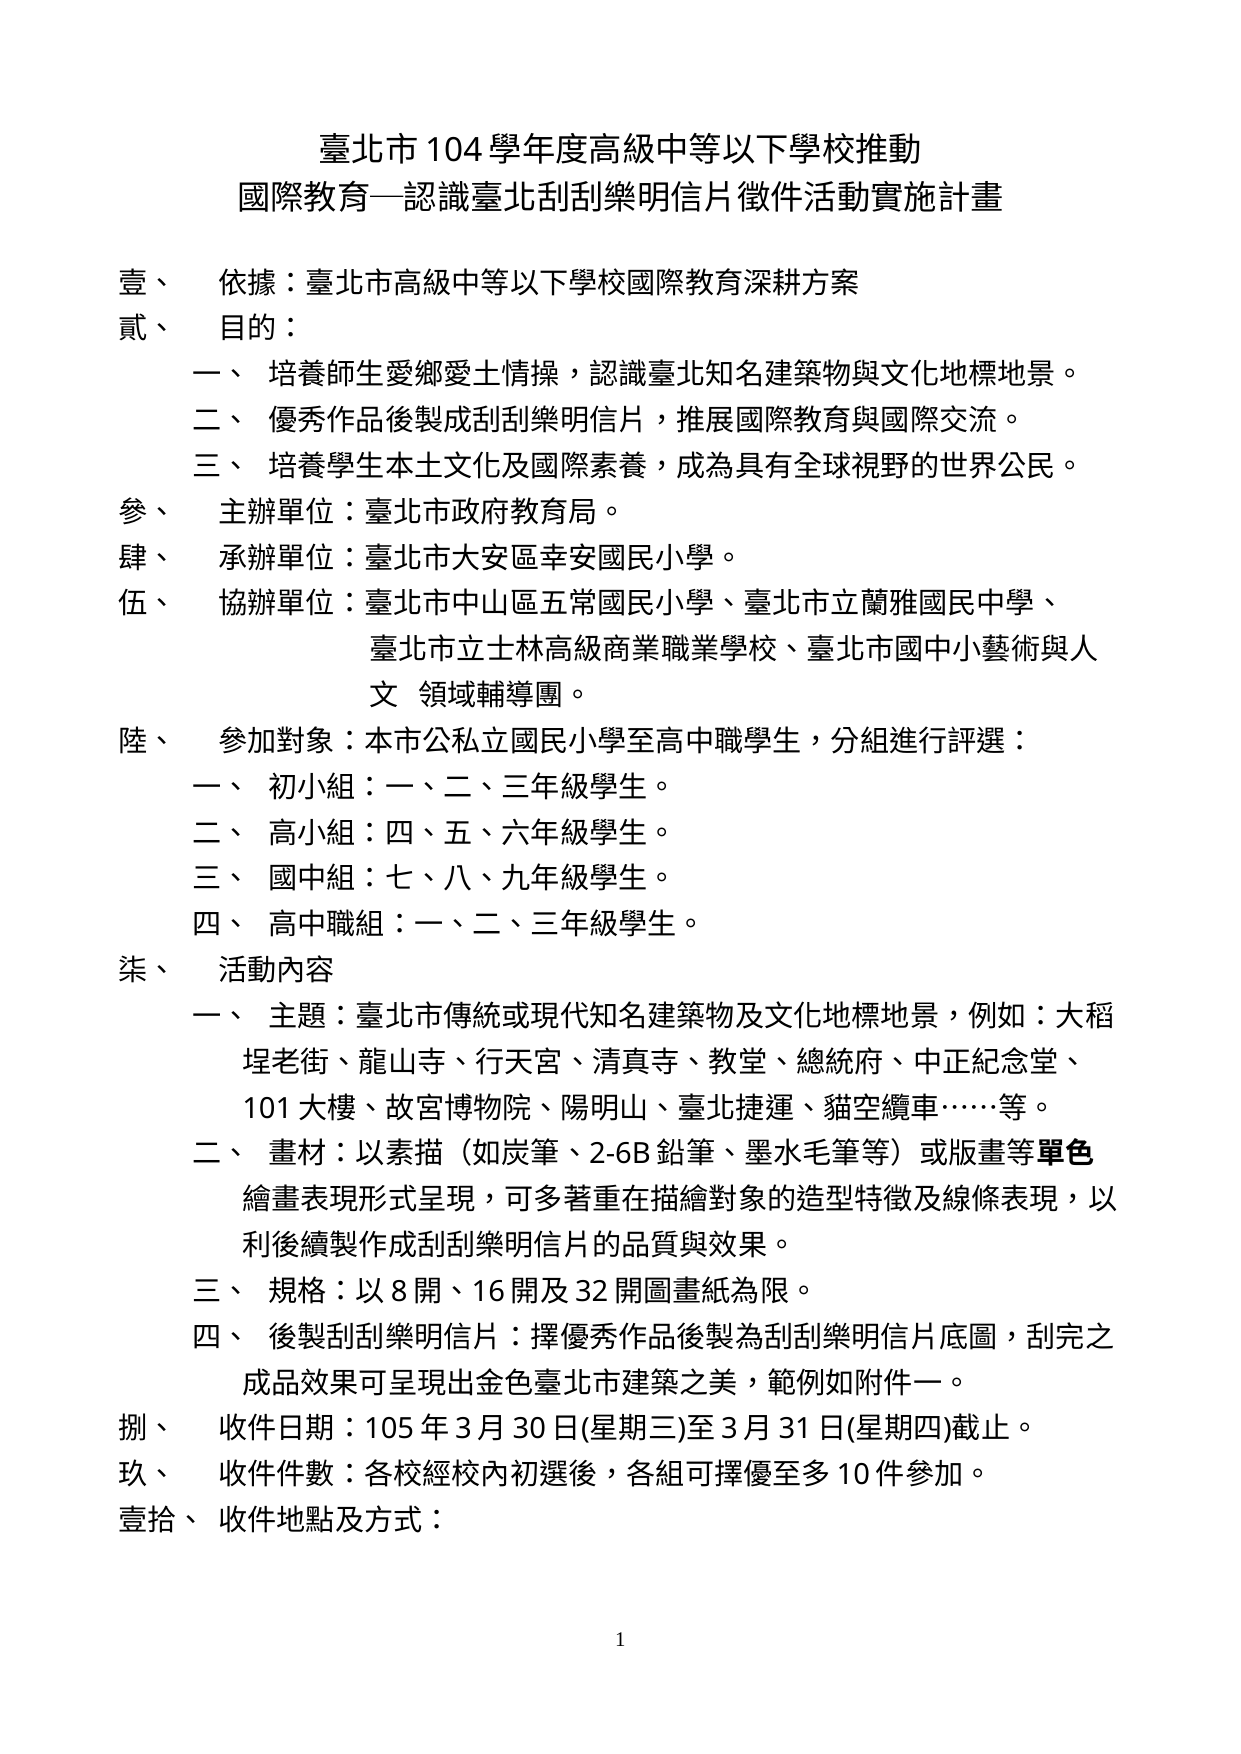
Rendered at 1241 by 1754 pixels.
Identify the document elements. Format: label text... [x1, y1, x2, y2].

text 國際教育─認識臺北刮刮樂明信片徵件活動實施計畫 [118, 171, 1122, 219]
list 優秀作品後製成刮刮樂明信片，推展國際教育與國際交流。 [192, 394, 1122, 440]
list 初小組：一、二、三年級學生。 [192, 761, 1122, 806]
list 活動內容 [118, 944, 1122, 990]
list 目的： [118, 302, 1122, 348]
list 收件地點及方式： [118, 1494, 1122, 1540]
text 臺北市104學年度高級中等以下學校推動 [118, 122, 1122, 171]
list 國中組：七、八、九年級學生。 [192, 852, 1122, 898]
list 參加對象：本市公私立國民小學至高中職學生，分組進行評選： [118, 715, 1122, 761]
list 培養師生愛鄉愛土情操，認識臺北知名建築物與文化地標地景。 [192, 348, 1122, 394]
text 臺北市立士林高級商業職業學校、臺北市國中小藝術與人文 領域輔導團。 [369, 623, 1122, 715]
list 承辦單位：臺北市大安區幸安國民小學。 [118, 531, 1122, 577]
list 後製刮刮樂明信片：擇優秀作品後製為刮刮樂明信片底圖，刮完之成品效果可呈現出金色臺北市建築之美，範例如附件一。 [192, 1311, 1122, 1402]
list 主辦單位：臺北市政府教育局。 [118, 486, 1122, 531]
list 協辦單位：臺北市中山區五常國民小學、臺北市立蘭雅國民中學、 [118, 577, 1122, 623]
list 依據：臺北市高級中等以下學校國際教育深耕方案 [118, 256, 1122, 302]
list 畫材：以素描（如炭筆、2-6B鉛筆、墨水毛筆等）或版畫等單色繪畫表現形式呈現，可多著重在描繪對象的造型特徵及線條表現，以利後續製作成刮刮樂明信片的品質與效果。 [192, 1127, 1122, 1265]
list 收件日期：105年3月30日(星期三)至3月31日(星期四)截止。 [118, 1402, 1122, 1448]
list 收件件數：各校經校內初選後，各組可擇優至多10件參加。 [118, 1448, 1122, 1494]
list 規格：以8開、16開及32開圖畫紙為限。 [192, 1265, 1122, 1311]
list 高中職組：一、二、三年級學生。 [192, 898, 1122, 944]
list 高小組：四、五、六年級學生。 [192, 806, 1122, 852]
list 主題：臺北市傳統或現代知名建築物及文化地標地景，例如：大稻埕老街、龍山寺、行天宮、清真寺、教堂、總統府、中正紀念堂、101大樓、故宮博物院、陽明山、臺北捷運、貓空纜車……等。 [192, 990, 1122, 1127]
list 培養學生本土文化及國際素養，成為具有全球視野的世界公民。 [192, 440, 1122, 486]
